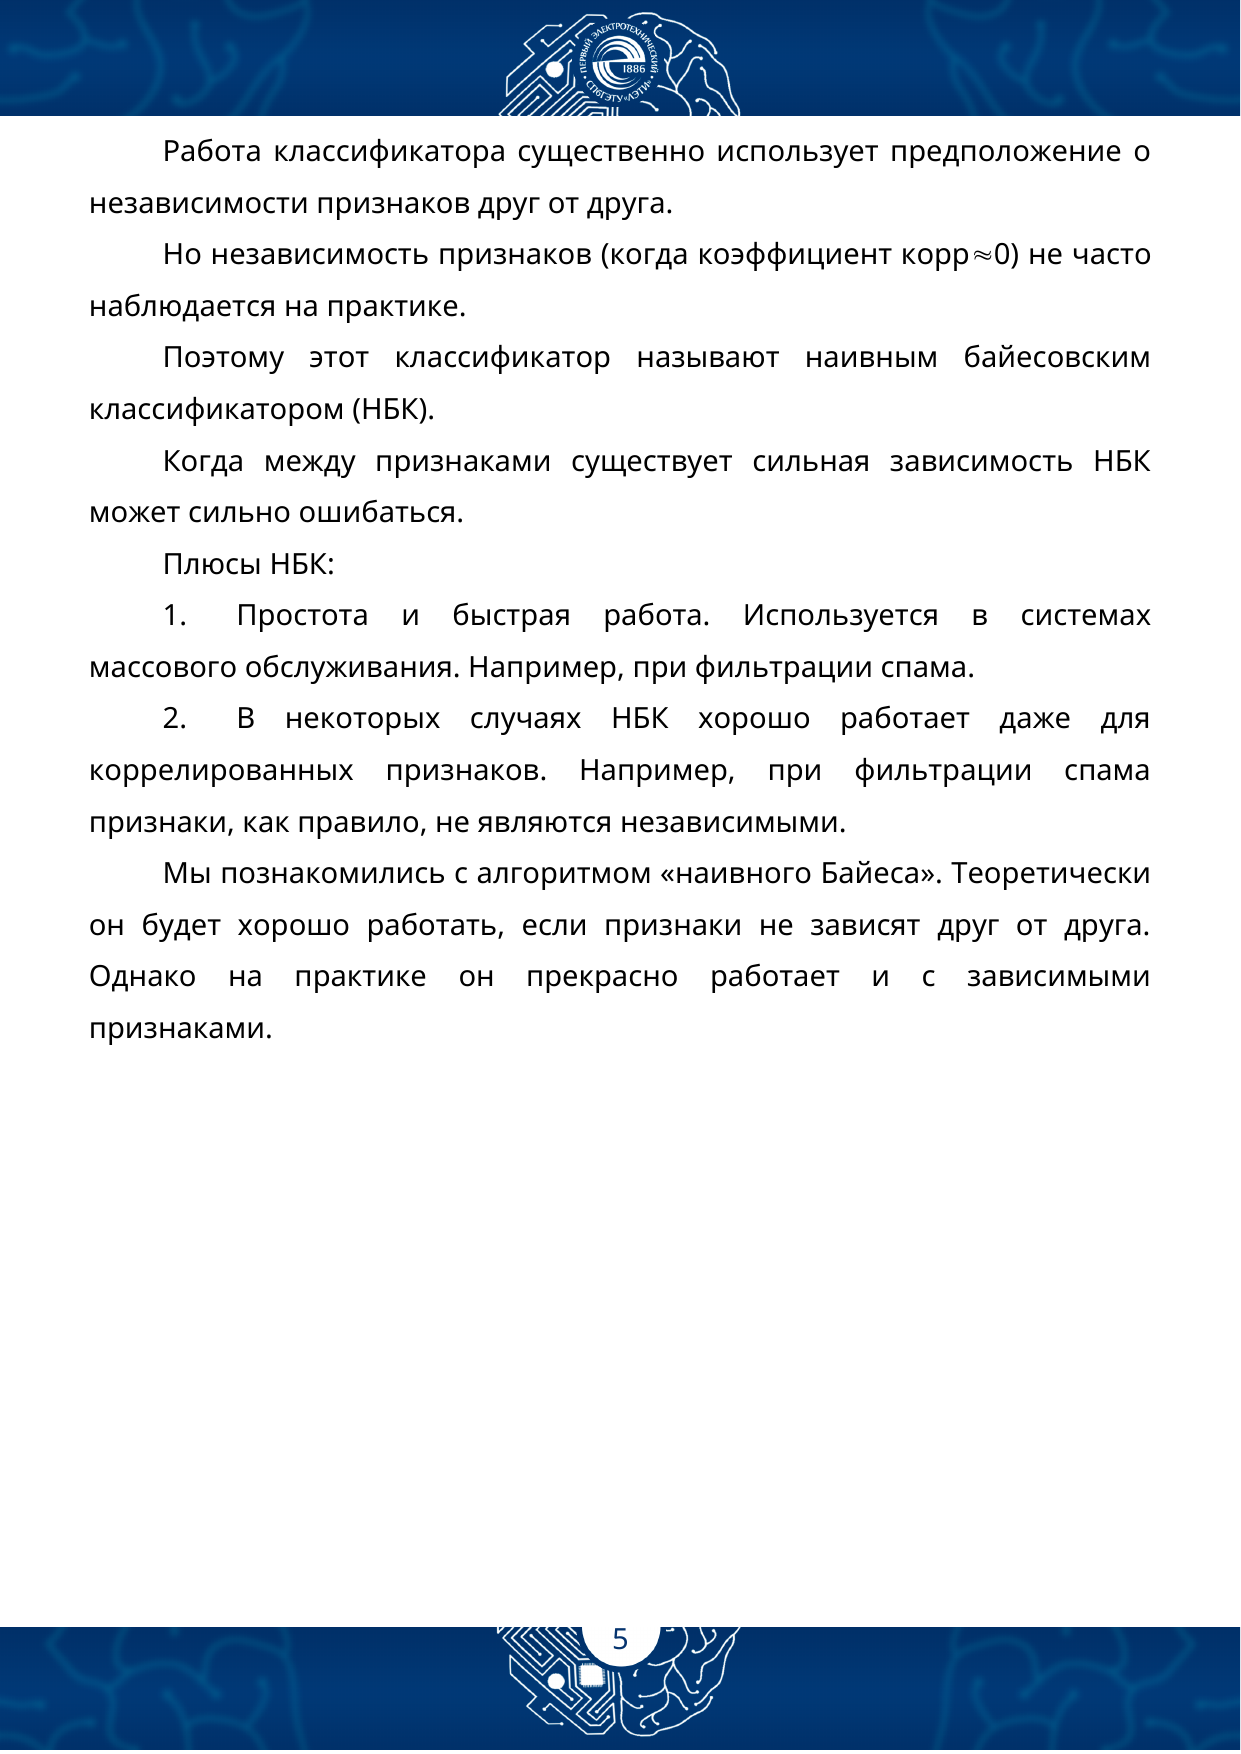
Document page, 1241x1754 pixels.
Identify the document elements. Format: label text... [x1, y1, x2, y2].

text Когда между признаками существует сильная зависимость НБК может сильно ошибаться. [89, 440, 1152, 531]
text Но независимость признаков (когда коэффициент корр0) не часто наблюдается на практике. [89, 234, 1152, 325]
list Простота и быстрая работа. Используется в системах массового обслуживания. Например, при фильтрации спама. [89, 594, 1152, 686]
picture [0, 1627, 1241, 1750]
picture [0, 0, 1241, 116]
text Поэтому этот классификатор называют наивным байесовским классификатором (НБК). [89, 337, 1152, 428]
text Мы познакомились с алгоритмом «наивного Байеса». Теоретически он будет хорошо работать, если признаки не зависят друг от друга. Однако на практике он прекрасно работает и с зависимыми признаками. [89, 852, 1152, 1047]
text Плюсы НБК: [89, 543, 1152, 583]
list В некоторых случаях НБК хорошо работает даже для коррелированных признаков. Например, при фильтрации спама признаки, как правило, не являются независимыми. [89, 698, 1152, 841]
text Работа классификатора существенно использует предположение о независимости признаков друг от друга. [89, 131, 1152, 222]
